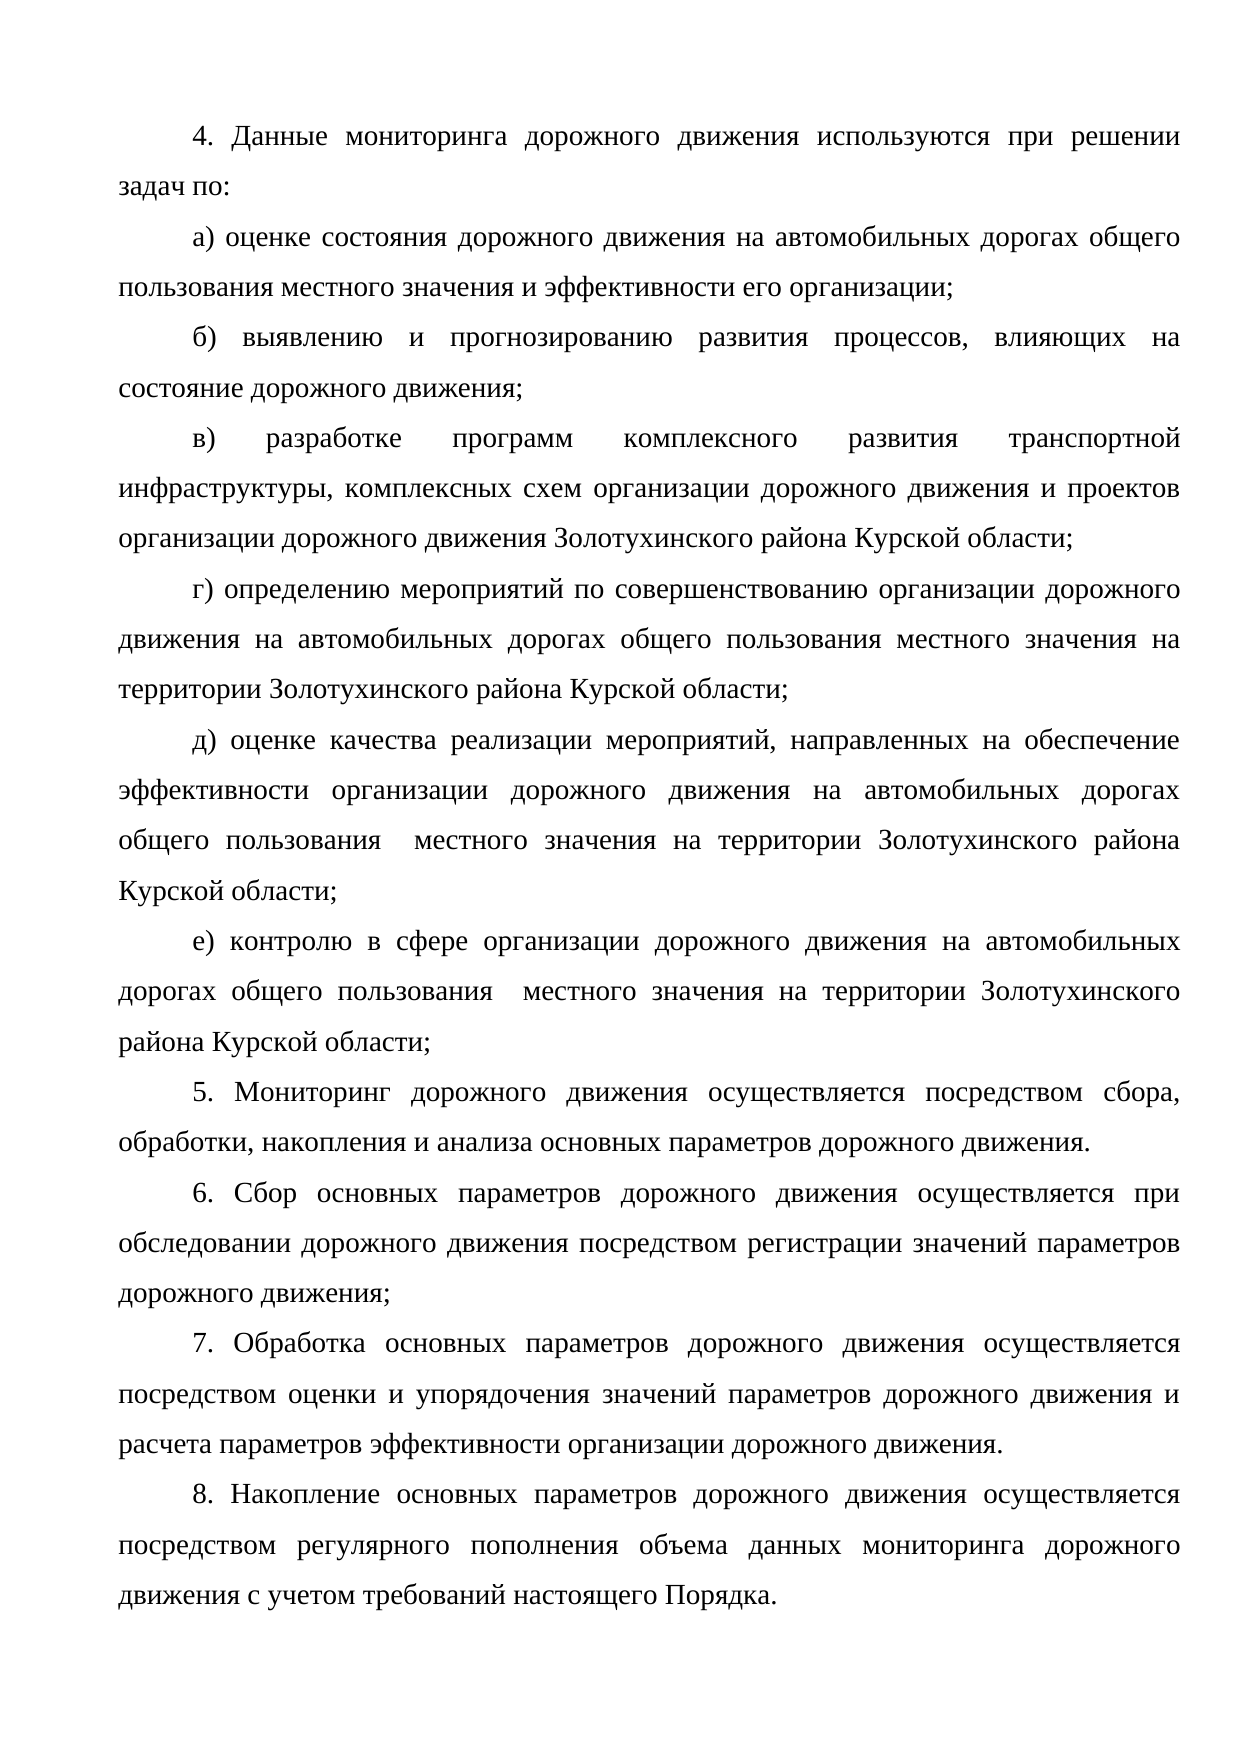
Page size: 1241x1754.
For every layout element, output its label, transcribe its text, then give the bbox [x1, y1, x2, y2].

text е) контролю в сфере организации дорожного движения на автомобильных дорогах общего пользования местного значения на территории Золотухинского района Курской области; [118, 923, 1181, 1057]
text 7. Обработка основных параметров дорожного движения осуществляется посредством оценки и упорядочения значений параметров дорожного движения и расчета параметров эффективности организации дорожного движения. [118, 1326, 1181, 1460]
text а) оценке состояния дорожного движения на автомобильных дорогах общего пользования местного значения и эффективности его организации; [118, 219, 1181, 303]
text 6. Сбор основных параметров дорожного движения осуществляется при обследовании дорожного движения посредством регистрации значений параметров дорожного движения; [118, 1175, 1181, 1309]
text 5. Мониторинг дорожного движения осуществляется посредством сбора, обработки, накопления и анализа основных параметров дорожного движения. [118, 1074, 1181, 1158]
text 4. Данные мониторинга дорожного движения используются при решении задач по: [118, 118, 1181, 202]
text б) выявлению и прогнозированию развития процессов, влияющих на состояние дорожного движения; [118, 319, 1181, 403]
text 8. Накопление основных параметров дорожного движения осуществляется посредством регулярного пополнения объема данных мониторинга дорожного движения с учетом требований настоящего Порядка. [118, 1477, 1181, 1611]
text д) оценке качества реализации мероприятий, направленных на обеспечение эффективности организации дорожного движения на автомобильных дорогах общего пользования местного значения на территории Золотухинского района Курской области; [118, 722, 1181, 906]
text в) разработке программ комплексного развития транспортной инфраструктуры, комплексных схем организации дорожного движения и проектов организации дорожного движения Золотухинского района Курской области; [118, 420, 1181, 554]
text г) определению мероприятий по совершенствованию организации дорожного движения на автомобильных дорогах общего пользования местного значения на территории Золотухинского района Курской области; [118, 571, 1181, 705]
